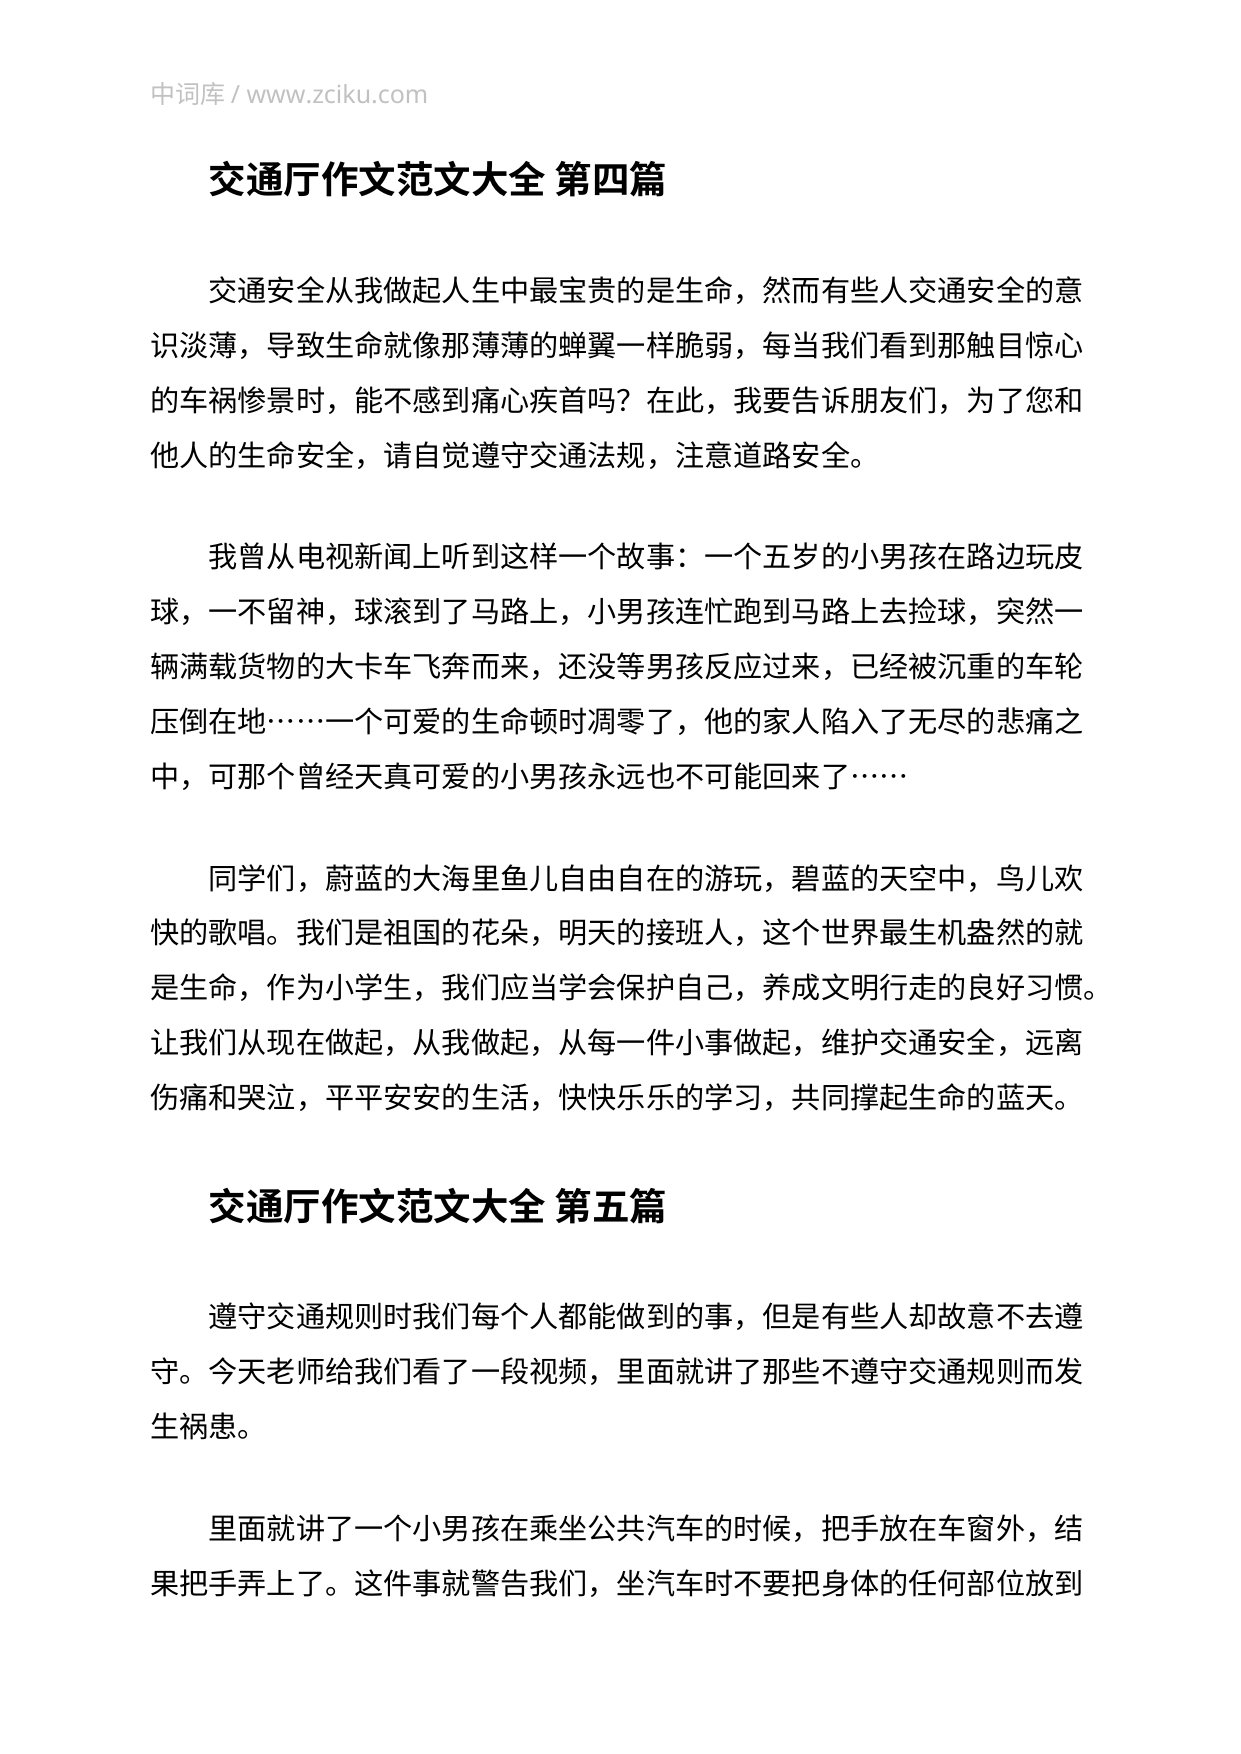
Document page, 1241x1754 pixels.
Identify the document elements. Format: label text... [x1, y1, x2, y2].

text 遵守交通规则时我们每个人都能做到的事，但是有些人却故意不去遵守。今天老师给我们看了一段视频，里面就讲了那些不遵守交通规则而发生祸患。 [150, 1294, 1090, 1446]
text 交通厅作文范文大全 第五篇 [150, 1177, 1090, 1231]
text 交通安全从我做起人生中最宝贵的是生命，然而有些人交通安全的意识淡薄，导致生命就像那薄薄的蝉翼一样脆弱，每当我们看到那触目惊心的车祸惨景时，能不感到痛心疾首吗？在此，我要告诉朋友们，为了您和他人的生命安全，请自觉遵守交通法规，注意道路安全。 [150, 267, 1090, 474]
text 我曾从电视新闻上听到这样一个故事：一个五岁的小男孩在路边玩皮球，一不留神，球滚到了马路上，小男孩连忙跑到马路上去捡球，突然一辆满载货物的大卡车飞奔而来，还没等男孩反应过来，已经被沉重的车轮压倒在地……一个可爱的生命顿时凋零了，他的家人陷入了无尽的悲痛之中，可那个曾经天真可爱的小男孩永远也不可能回来了…… [150, 534, 1090, 796]
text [150, 1506, 1090, 1603]
text 同学们，蔚蓝的大海里鱼儿自由自在的游玩，碧蓝的天空中，鸟儿欢快的歌唱。我们是祖国的花朵，明天的接班人，这个世界最生机盎然的就是生命，作为小学生，我们应当学会保护自己，养成文明行走的良好习惯。让我们从现在做起，从我做起，从每一件小事做起，维护交通安全，远离伤痛和哭泣，平平安安的生活，快快乐乐的学习，共同撑起生命的蓝天。 [150, 855, 1090, 1117]
text 交通厅作文范文大全 第四篇 [150, 150, 1090, 204]
